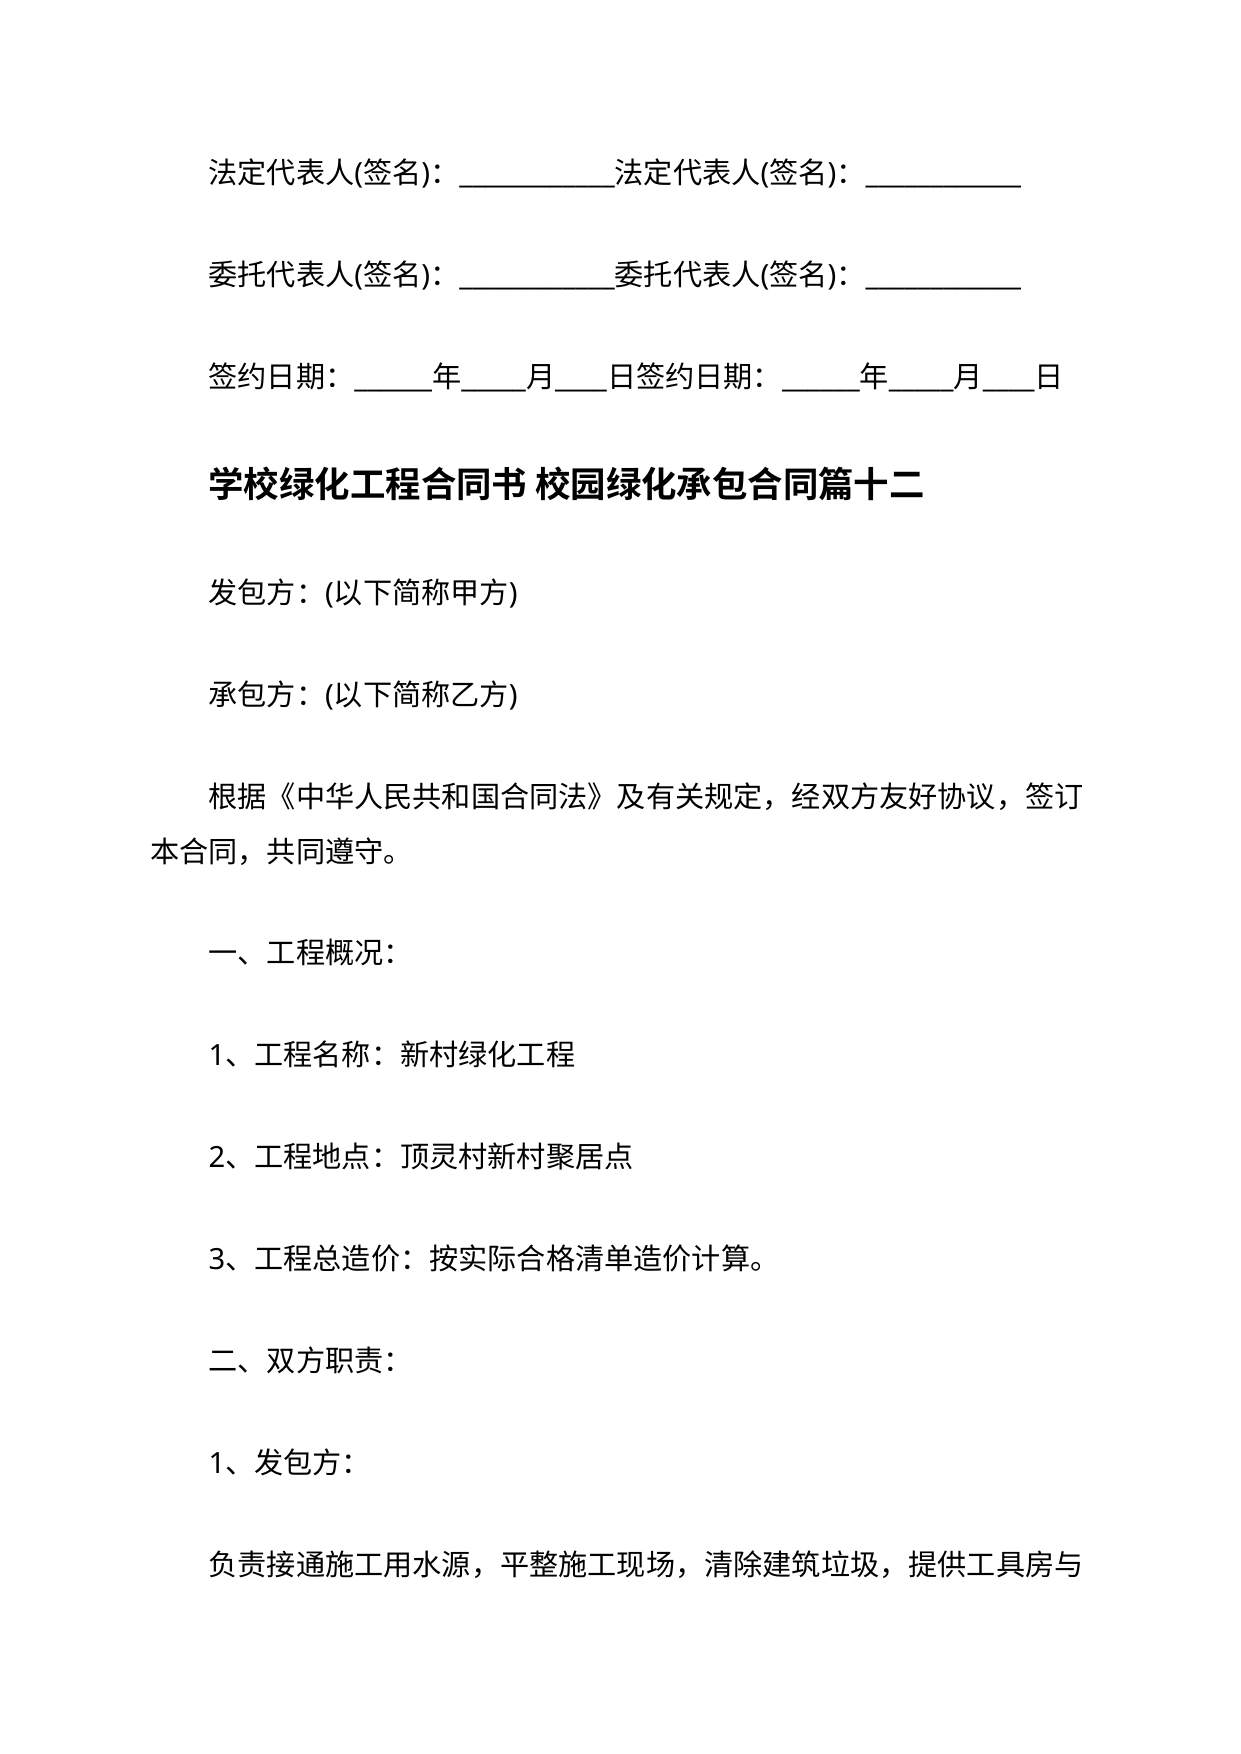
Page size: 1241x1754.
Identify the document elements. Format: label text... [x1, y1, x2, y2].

text 学校绿化工程合同书 校园绿化承包合同篇十二 [150, 456, 1090, 507]
text 2、工程地点：顶灵村新村聚居点 [150, 1134, 1090, 1176]
text 3、工程总造价：按实际合格清单造价计算。 [150, 1236, 1090, 1278]
text 法定代表人(签名)：____________法定代表人(签名)：____________ [150, 150, 1090, 192]
text 委托代表人(签名)：____________委托代表人(签名)：____________ [150, 252, 1090, 294]
text 根据《中华人民共和国合同法》及有关规定，经双方友好协议，签订本合同，共同遵守。 [150, 773, 1090, 871]
text 一、工程概况： [150, 930, 1090, 972]
text 1、工程名称：新村绿化工程 [150, 1032, 1090, 1074]
text 承包方：(以下简称乙方) [150, 671, 1090, 714]
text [150, 1541, 1090, 1584]
text 签约日期：______年_____月____日签约日期：______年_____月____日 [150, 354, 1090, 396]
text 二、双方职责： [150, 1338, 1090, 1380]
text 1、发包方： [150, 1439, 1090, 1482]
text 发包方：(以下简称甲方) [150, 569, 1090, 612]
